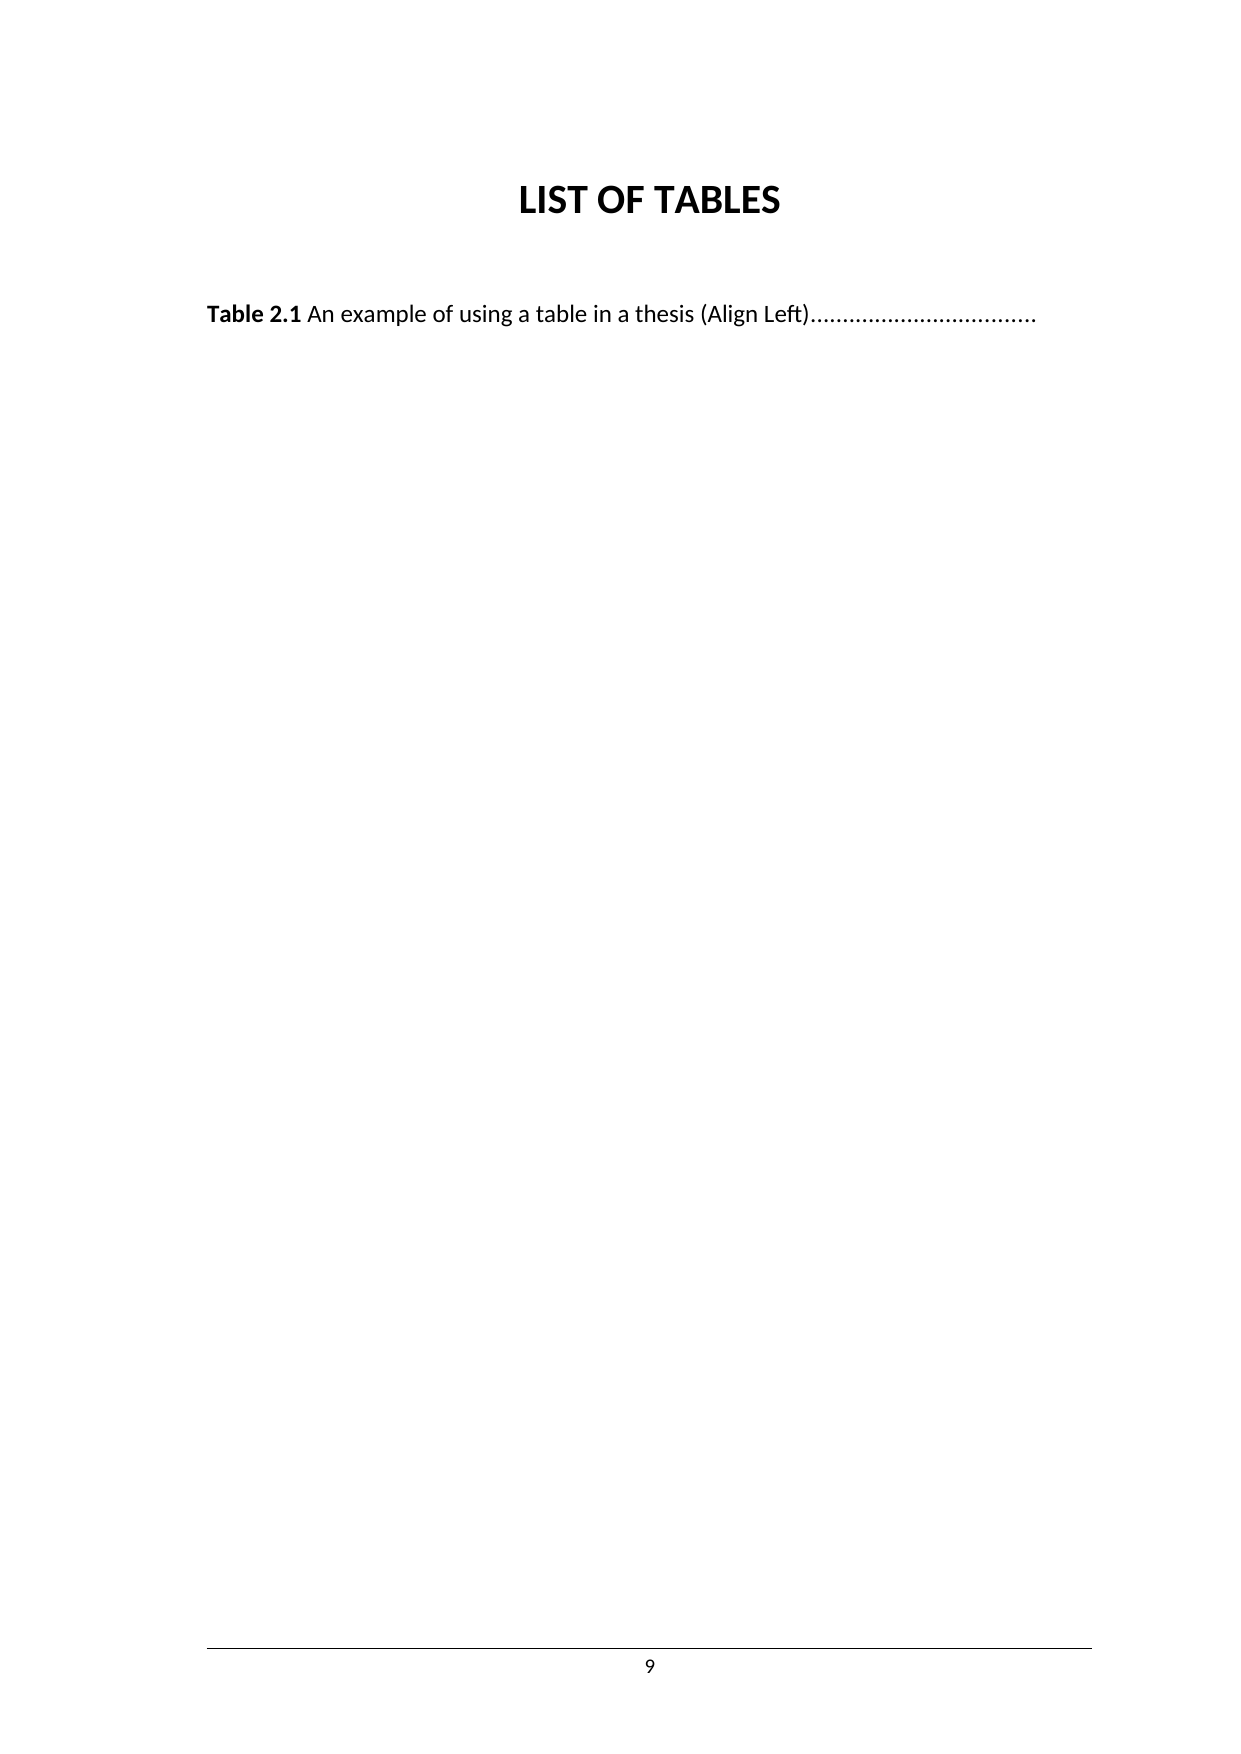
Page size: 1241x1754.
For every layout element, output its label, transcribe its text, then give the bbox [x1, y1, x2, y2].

subtitle List of Tables [207, 173, 1092, 223]
text Table ‎2.1 An example of using a table in a thesis (Align Left) 18 [207, 298, 1033, 329]
